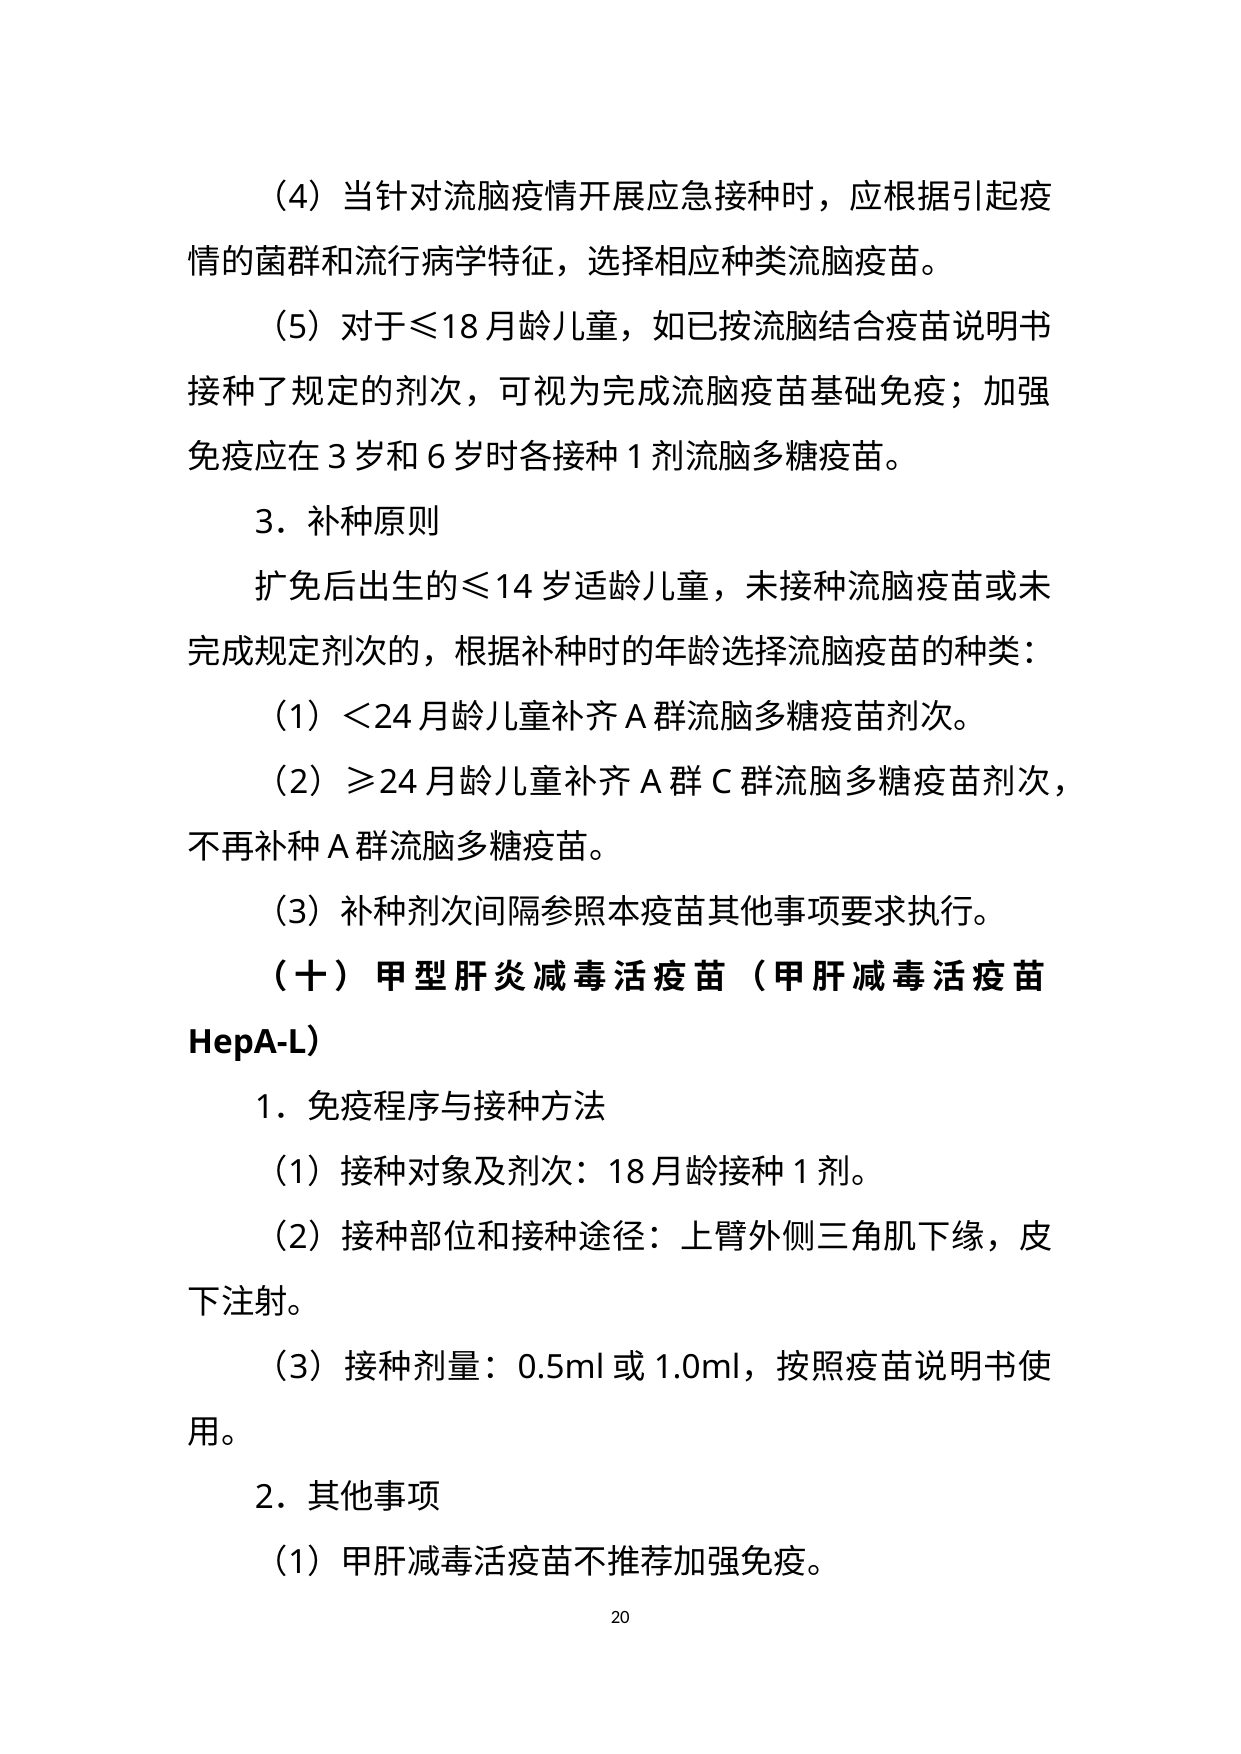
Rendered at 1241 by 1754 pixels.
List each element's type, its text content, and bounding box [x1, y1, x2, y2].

text 扩免后出生的≤14岁适龄儿童，未接种流脑疫苗或未完成规定剂次的，根据补种时的年龄选择流脑疫苗的种类： [187, 552, 1053, 682]
text （2）接种部位和接种途径：上臂外侧三角肌下缘，皮下注射。 [187, 1202, 1053, 1332]
text （2）≥24月龄儿童补齐A群C群流脑多糖疫苗剂次，不再补种A群流脑多糖疫苗。 [187, 747, 1053, 877]
text （1）接种对象及剂次：18月龄接种1剂。 [187, 1137, 1053, 1202]
text 1．免疫程序与接种方法 [187, 1072, 1053, 1137]
text 3．补种原则 [187, 487, 1053, 552]
text （5）对于≤18月龄儿童，如已按流脑结合疫苗说明书接种了规定的剂次，可视为完成流脑疫苗基础免疫；加强免疫应在3岁和6岁时各接种1剂流脑多糖疫苗。 [187, 292, 1053, 487]
text （1）＜24月龄儿童补齐A群流脑多糖疫苗剂次。 [187, 682, 1053, 747]
text 2．其他事项 [187, 1462, 1053, 1527]
text （4）当针对流脑疫情开展应急接种时，应根据引起疫情的菌群和流行病学特征，选择相应种类流脑疫苗。 [187, 162, 1053, 292]
text （十）甲型肝炎减毒活疫苗（甲肝减毒活疫苗，HepA-L） [187, 942, 1053, 1072]
text （1）甲肝减毒活疫苗不推荐加强免疫。 [187, 1527, 1053, 1592]
text （3）补种剂次间隔参照本疫苗其他事项要求执行。 [187, 877, 1053, 942]
text （3）接种剂量：0.5ml或1.0ml，按照疫苗说明书使用。 [187, 1332, 1053, 1462]
